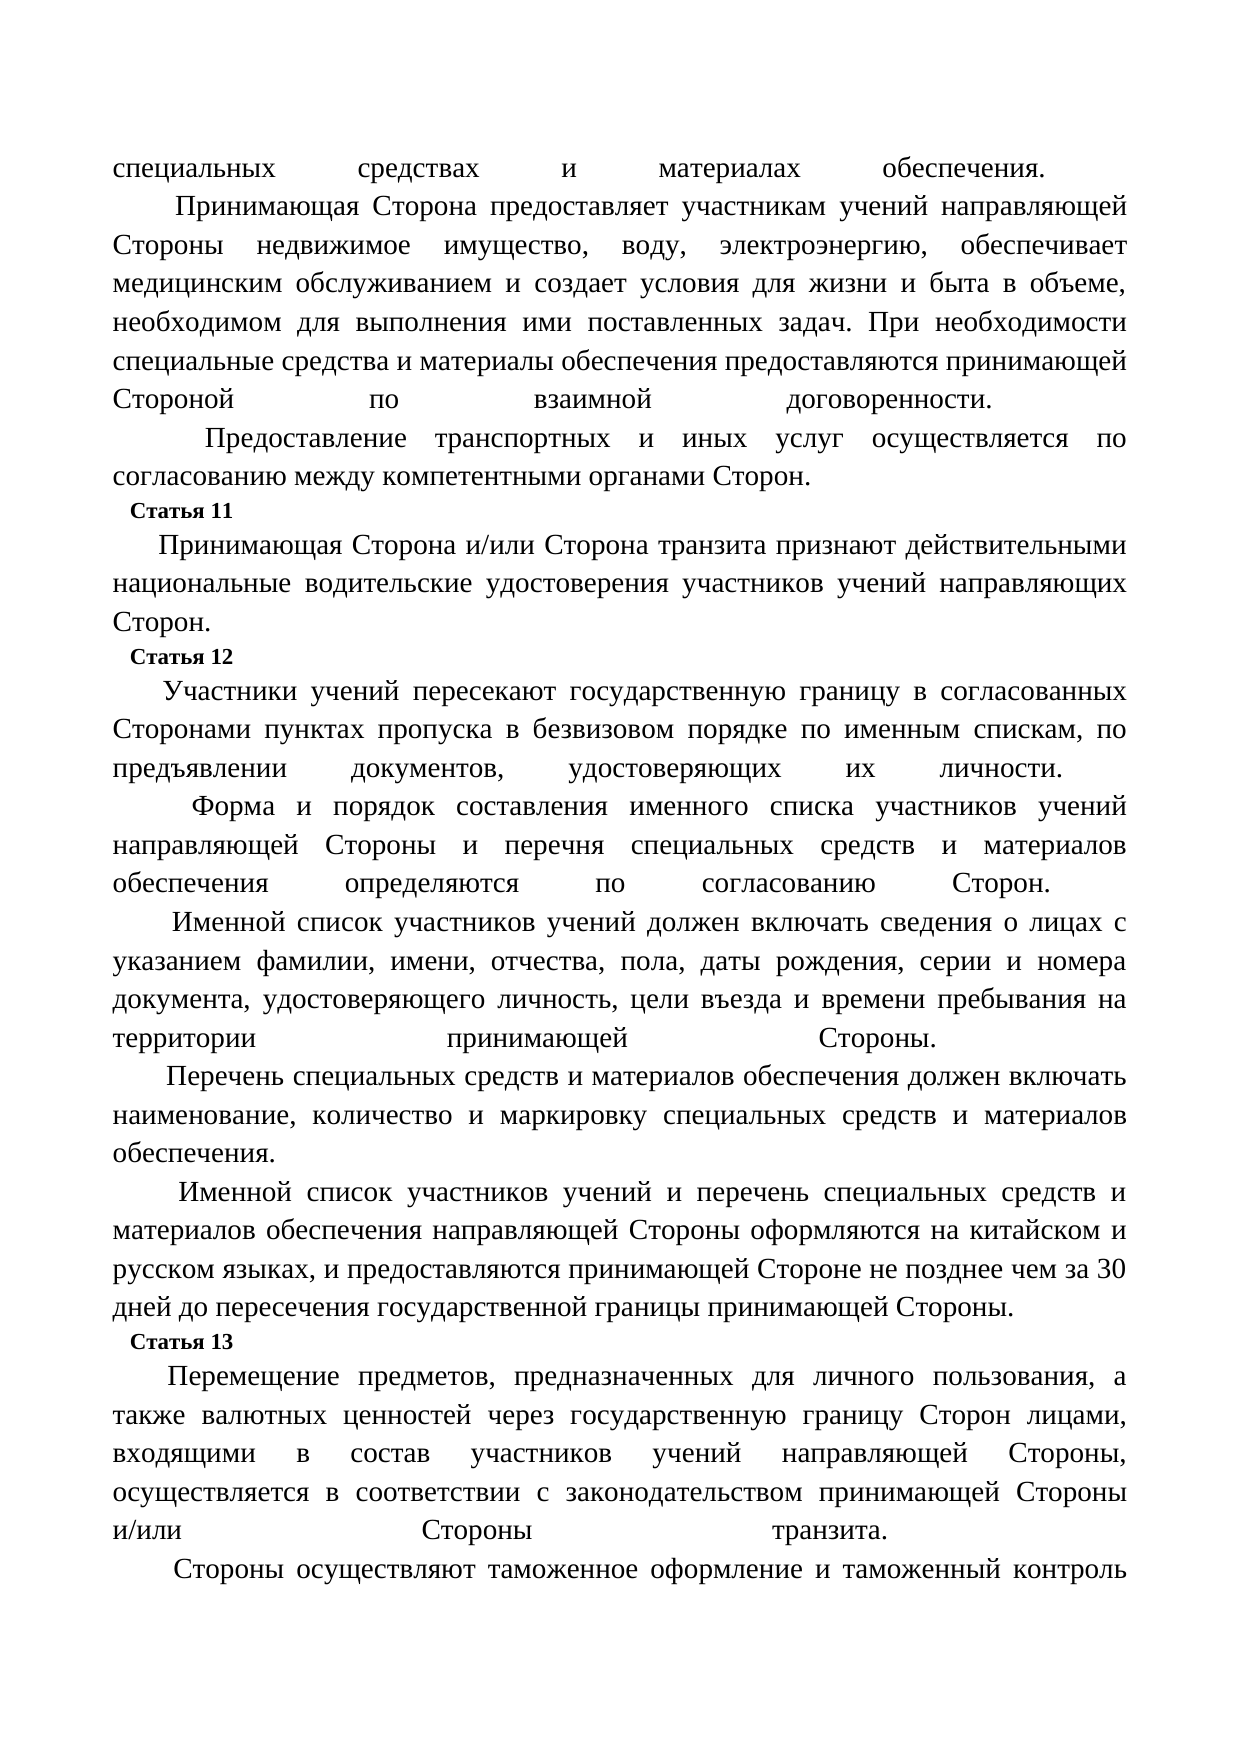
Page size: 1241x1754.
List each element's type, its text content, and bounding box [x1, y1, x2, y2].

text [112, 150, 1128, 492]
text Участники учений пересекают государственную границу в согласованных Сторонами пунктах пропуска в безвизовом порядке по именным спискам, по предъявлении документов, удостоверяющих их личности. Форма и порядок составления именного списка участников учений направляющей Стороны и перечня специальных средств и материалов обеспечения определяются по согласованию Сторон. Именной список участников учений должен включать сведения о лицах с указанием фамилии, имени, отчества, пола, даты рождения, серии и номера документа, удостоверяющего личность, цели въезда и времени пребывания на территории принимающей Стороны. Перечень специальных средств и материалов обеспечения должен включать наименование, количество и маркировку специальных средств и материалов обеспечения. Именной список участников учений и перечень специальных средств и материалов обеспечения направляющей Стороны оформляются на китайском и русском языках, и предоставляются принимающей Стороне не позднее чем за 30 дней до пересечения государственной границы принимающей Стороны. [112, 673, 1128, 1323]
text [112, 1358, 1128, 1584]
text Статья 12 [112, 643, 1128, 669]
text Статья 13 [112, 1328, 1128, 1354]
text Принимающая Сторона и/или Сторона транзита признают действительными национальные водительские удостоверения участников учений направляющих Сторон. [112, 527, 1128, 638]
text Статья 11 [112, 497, 1128, 523]
